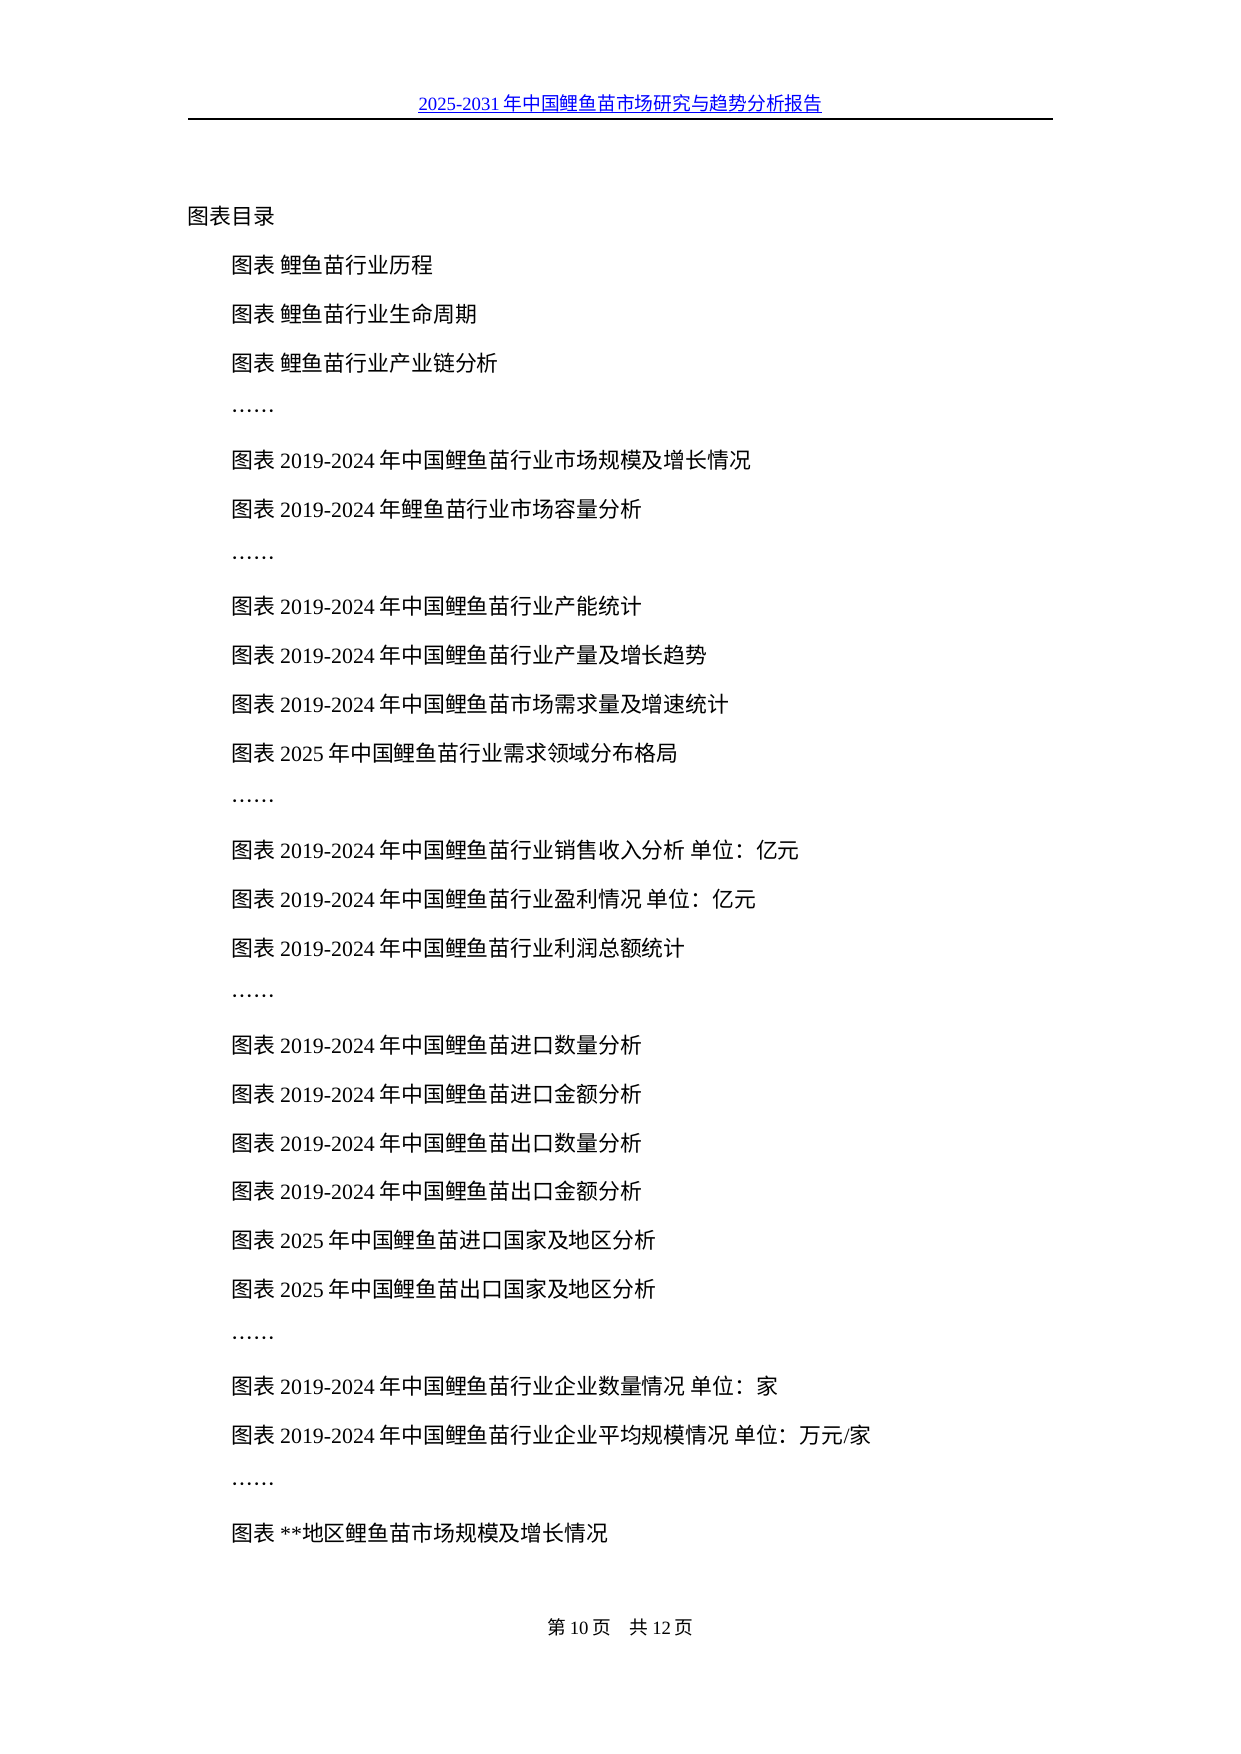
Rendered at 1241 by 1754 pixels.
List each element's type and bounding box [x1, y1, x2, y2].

text [187, 150, 1053, 1548]
